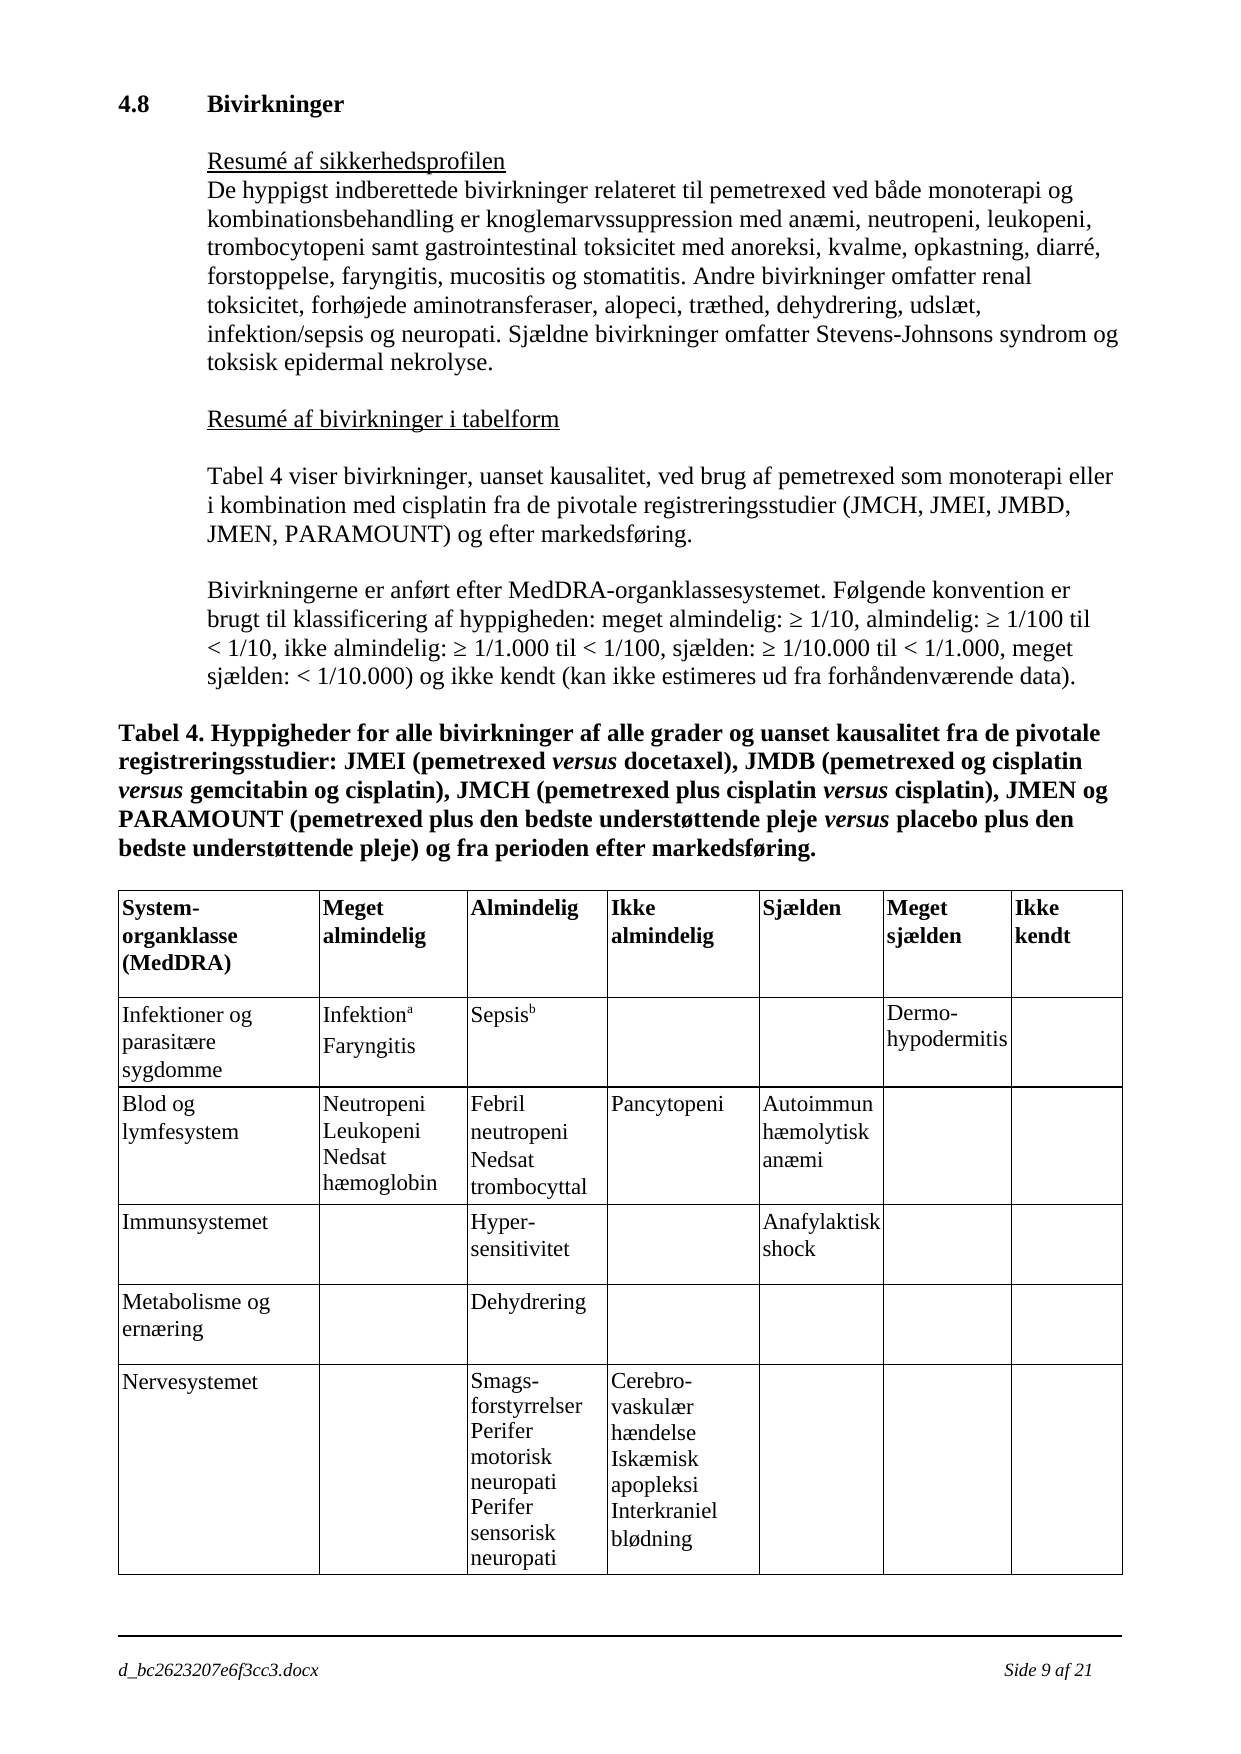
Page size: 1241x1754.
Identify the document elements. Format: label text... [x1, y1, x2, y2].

table_cell Anafylaktisk shock [760, 1205, 883, 1284]
table_cell [884, 1205, 1011, 1284]
table_cell Blod og lymfesystem [119, 1088, 319, 1204]
table_cell Sepsisb [468, 998, 607, 1086]
table_cell Autoimmun hæmolytisk anæmi [760, 1088, 883, 1204]
table_cell [760, 1365, 883, 1573]
table_cell [1012, 1205, 1122, 1284]
table_cell [884, 1365, 1011, 1573]
table_cell [320, 1285, 467, 1364]
table_cell Dehydrering [468, 1285, 607, 1364]
table_cell Nervesystemet [119, 1365, 319, 1573]
table_cell Infektiona Faryngitis [320, 998, 467, 1086]
table_cell [608, 1285, 759, 1364]
table_cell Dermo-hypodermitis [884, 998, 1011, 1086]
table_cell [608, 1365, 759, 1573]
text Bivirkningerne er anført efter MedDRA-organklassesystemet. Følgende konvention er brugt til klassificering af hyppigheden: meget almindelig: ≥ 1/10, almindelig: ≥ 1/100 til < 1/10, ikke almindelig: ≥ 1/1.000 til < 1/100, sjælden: ≥ 1/10.000 til < 1/1.000, meget sjælden: < 1/10.000) og ikke kendt (kan ikke estimeres ud fra forhåndenværende data). [207, 575, 1122, 690]
table_cell [760, 998, 883, 1086]
text Tabel 4 viser bivirkninger, uanset kausalitet, ved brug af pemetrexed som monoterapi eller i kombination med cisplatin fra de pivotale registreringsstudier (JMCH, JMEI, JMBD, JMEN, PARAMOUNT) og efter markedsføring. [207, 461, 1122, 547]
text 4.8 Bivirkninger [118, 89, 1122, 117]
table_cell [884, 1088, 1011, 1204]
table_cell Hyper-sensitivitet [468, 1205, 607, 1284]
table_cell [1012, 998, 1122, 1086]
table_header System- organklasse (MedDRA) [119, 891, 319, 997]
table_cell [1012, 1088, 1122, 1204]
table_cell Pancytopeni [608, 1088, 759, 1204]
table_cell Immunsystemet [119, 1205, 319, 1284]
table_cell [468, 1365, 607, 1573]
table_cell Neutropeni Leukopeni Nedsat hæmoglobin [320, 1088, 467, 1204]
text Tabel 4. Hyppigheder for alle bivirkninger af alle grader og uanset kausalitet fra de pivotale registreringsstudier: JMEI (pemetrexed versus docetaxel), JMDB (pemetrexed og cisplatin versus gemcitabin og cisplatin), JMCH (pemetrexed plus cisplatin versus cisplatin), JMEN og PARAMOUNT (pemetrexed plus den bedste understøttende pleje versus placebo plus den bedste understøttende pleje) og fra perioden efter markedsføring. [118, 718, 1122, 861]
table_cell [1012, 1365, 1122, 1573]
table_header Almindelig [468, 891, 607, 997]
text Resumé af bivirkninger i tabelform [207, 404, 1122, 432]
table_cell [884, 1285, 1011, 1364]
table_cell [608, 998, 759, 1086]
text Resumé af sikkerhedsprofilen [207, 146, 1122, 175]
table_header Ikke almindelig [608, 891, 759, 997]
table_header Meget sjælden [884, 891, 1011, 997]
table_cell [760, 1285, 883, 1364]
table_cell [320, 1365, 467, 1573]
text De hyppigst indberettede bivirkninger relateret til pemetrexed ved både monoterapi og kombinationsbehandling er knoglemarvssuppression med anæmi, neutropeni, leukopeni, trombocytopeni samt gastrointestinal toksicitet med anoreksi, kvalme, opkastning, diarré, forstoppelse, faryngitis, mucositis og stomatitis. Andre bivirkninger omfatter renal toksicitet, forhøjede aminotransferaser, alopeci, træthed, dehydrering, udslæt, infektion/sepsis og neuropati. Sjældne bivirkninger omfatter Stevens-Johnsons syndrom og toksisk epidermal nekrolyse. [207, 175, 1122, 376]
table_cell [320, 1205, 467, 1284]
table_cell [608, 1205, 759, 1284]
table_cell Infektioner og parasitære sygdomme [119, 998, 319, 1086]
table_header Meget almindelig [320, 891, 467, 997]
table_cell Metabolisme og ernæring [119, 1285, 319, 1364]
table_cell Febril neutropeni Nedsat trombocyttal [468, 1088, 607, 1204]
table_header Sjælden [760, 891, 883, 997]
table_cell [1012, 1285, 1122, 1364]
table_header Ikke kendt [1012, 891, 1122, 997]
